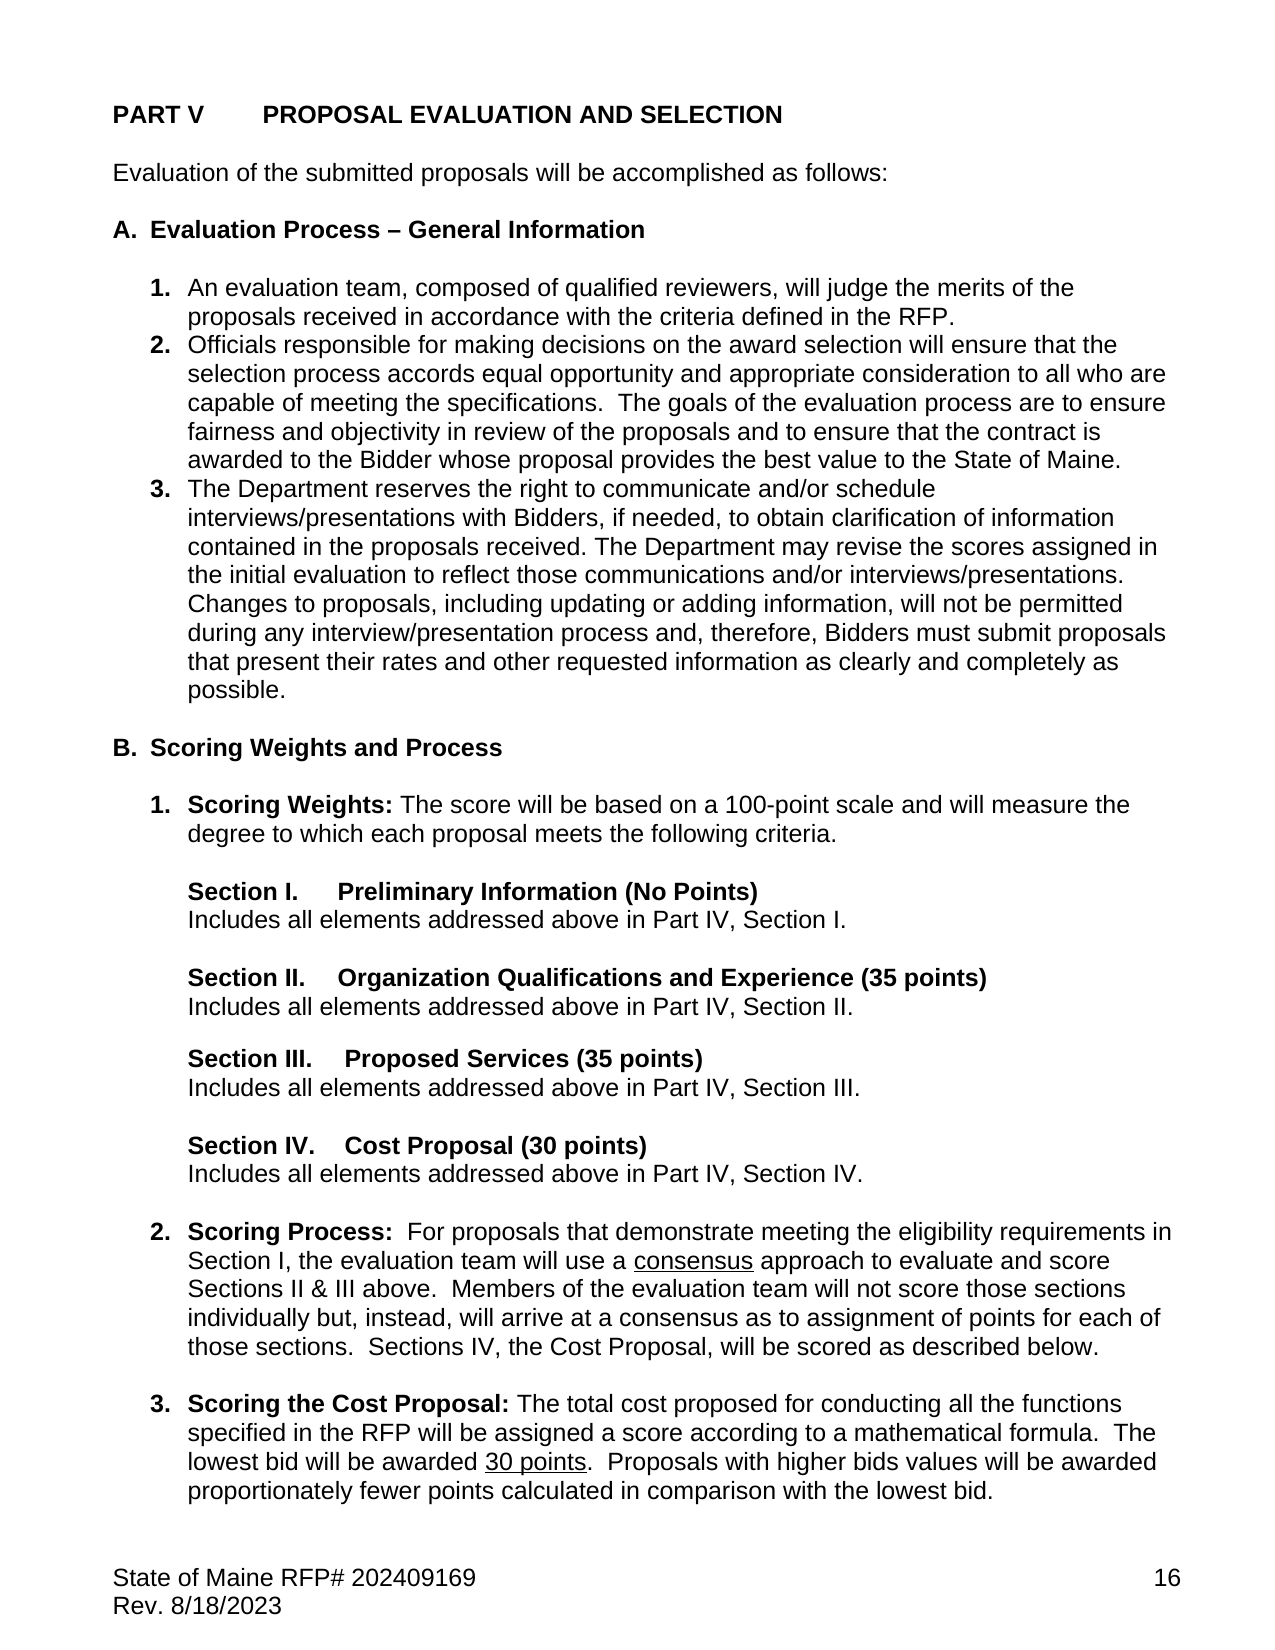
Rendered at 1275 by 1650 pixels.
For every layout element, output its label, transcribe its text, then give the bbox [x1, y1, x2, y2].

text Includes all elements addressed above in Part IV, Section III. [112, 1073, 1181, 1102]
text Evaluation of the submitted proposals will be accomplished as follows: [112, 158, 1181, 187]
list An evaluation team, composed of qualified reviewers, will judge the merits of the proposals received in accordance with the criteria defined in the RFP. [150, 273, 1181, 330]
list The Department reserves the right to communicate and/or schedule interviews/presentations with Bidders, if needed, to obtain clarification of information contained in the proposals received. The Department may revise the scores assigned in the initial evaluation to reflect those communications and/or interviews/presentations. Changes to proposals, including updating or adding information, will not be permitted during any interview/presentation process and, therefore, Bidders must submit proposals that present their rates and other requested information as clearly and completely as possible. [150, 474, 1181, 704]
list Evaluation Process – General Information [112, 215, 1181, 244]
text Section I. Preliminary Information (No Points) [187, 877, 1181, 905]
list Officials responsible for making decisions on the award selection will ensure that the selection process accords equal opportunity and appropriate consideration to all who are capable of meeting the specifications. The goals of the evaluation process are to ensure fairness and objectivity in review of the proposals and to ensure that the contract is awarded to the Bidder whose proposal provides the best value to the State of Maine. [150, 330, 1181, 474]
text Section III. Proposed Services (35 points) [112, 1044, 1181, 1073]
list Scoring the Cost Proposal: The total cost proposed for conducting all the functions specified in the RFP will be assigned a score according to a mathematical formula. The lowest bid will be awarded 30 points. Proposals with higher bids values will be awarded proportionately fewer points calculated in comparison with the lowest bid. [150, 1389, 1181, 1504]
text PART V PROPOSAL EVALUATION AND SELECTION [112, 100, 1181, 129]
text Section IV. Cost Proposal (30 points) [112, 1131, 1181, 1159]
list Scoring Weights: The score will be based on a 100-point scale and will measure the degree to which each proposal meets the following criteria. [150, 790, 1181, 848]
text Includes all elements addressed above in Part IV, Section IV. [112, 1159, 1181, 1188]
list Scoring Process: For proposals that demonstrate meeting the eligibility requirements in Section I, the evaluation team will use a consensus approach to evaluate and score Sections II & III above. Members of the evaluation team will not score those sections individually but, instead, will arrive at a consensus as to assignment of points for each of those sections. Sections IV, the Cost Proposal, will be scored as described below. [150, 1217, 1181, 1361]
list Scoring Weights and Process [112, 733, 1181, 762]
text Includes all elements addressed above in Part IV, Section I. [112, 905, 1181, 934]
text Section II. Organization Qualifications and Experience (35 points) [187, 963, 1181, 992]
text Includes all elements addressed above in Part IV, Section II. [112, 992, 1181, 1020]
